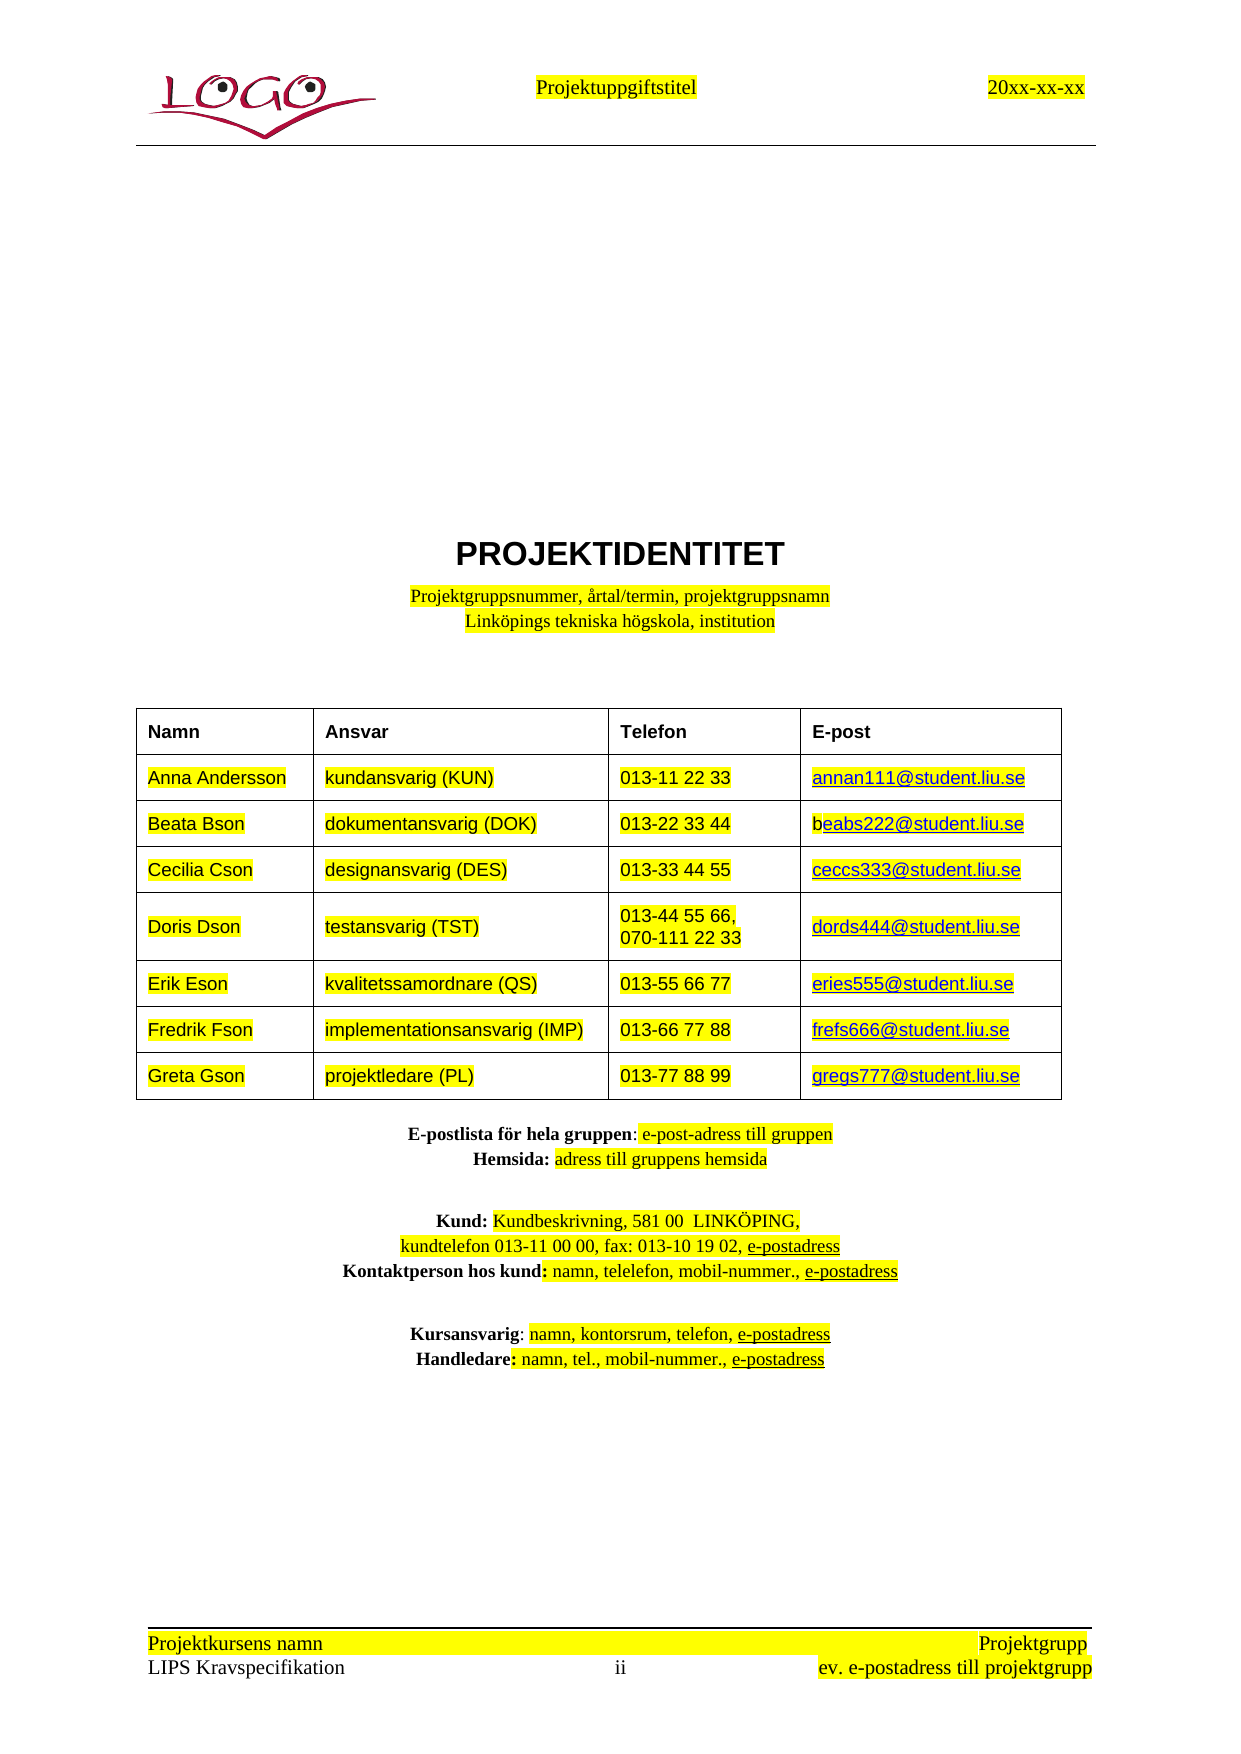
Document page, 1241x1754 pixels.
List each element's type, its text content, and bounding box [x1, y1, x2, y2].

text PROJEKTIDENTITET [148, 545, 1092, 570]
text Projektgruppsnummer, årtal/termin, projektgruppsnamn Linköpings tekniska högskola, institution [148, 583, 1092, 633]
table_cell 013-66 77 88 [609, 1007, 800, 1052]
table_header Ansvar [314, 709, 608, 754]
table_header Namn [137, 709, 313, 754]
table_cell projektledare (PL) [314, 1053, 608, 1098]
table_cell kvalitetssamordnare (QS) [314, 961, 608, 1006]
table_cell frefs666@student.liu.se [801, 1007, 1061, 1052]
table_cell Erik Eson [137, 961, 313, 1006]
table_cell 013-11 22 33 [609, 755, 800, 800]
table_cell gregs777@student.liu.se [801, 1053, 1061, 1098]
table_cell dokumentansvarig (DOK) [314, 801, 608, 846]
table_cell annan111@student.liu.se [801, 755, 1061, 800]
table_header E-post [801, 709, 1061, 754]
table_cell eries555@student.liu.se [801, 961, 1061, 1006]
table_cell 013-55 66 77 [609, 961, 800, 1006]
table_cell implementationsansvarig (IMP) [314, 1007, 608, 1052]
table_cell testansvarig (TST) [314, 893, 608, 960]
table_cell 013-44 55 66, 070-111 22 33 [609, 893, 800, 960]
table_cell Doris Dson [137, 893, 313, 960]
table_cell Beata Bson [137, 801, 313, 846]
table_cell kundansvarig (KUN) [314, 755, 608, 800]
table_cell designansvarig (DES) [314, 847, 608, 892]
table_cell ceccs333@student.liu.se [801, 847, 1061, 892]
table_cell Anna Andersson [137, 755, 313, 800]
table_cell Greta Gson [137, 1053, 313, 1098]
text Kursansvarig: namn, kontorsrum, telefon, e-postadress Handledare: namn, tel., mobil-nummer., e-postadress [148, 1295, 1092, 1370]
table_cell beabs222@student.liu.se [801, 801, 1061, 846]
text E-postlista för hela gruppen: e-post-adress till gruppen Hemsida: adress till gruppens hemsida [148, 1120, 1092, 1170]
table_header Telefon [609, 709, 800, 754]
table_cell 013-33 44 55 [609, 847, 800, 892]
table_cell Fredrik Fson [137, 1007, 313, 1052]
table_cell 013-77 88 99 [609, 1053, 800, 1098]
text Kund: Kundbeskrivning, 581 00 LINKÖPING, kundtelefon 013-11 00 00, fax: 013-10 19 02, e-postadress Kontaktperson hos kund: namn, telelefon, mobil-nummer., e-postadress [148, 1208, 1092, 1283]
table_cell Cecilia Cson [137, 847, 313, 892]
table_cell 013-22 33 44 [609, 801, 800, 846]
table_cell dords444@student.liu.se [801, 893, 1061, 960]
